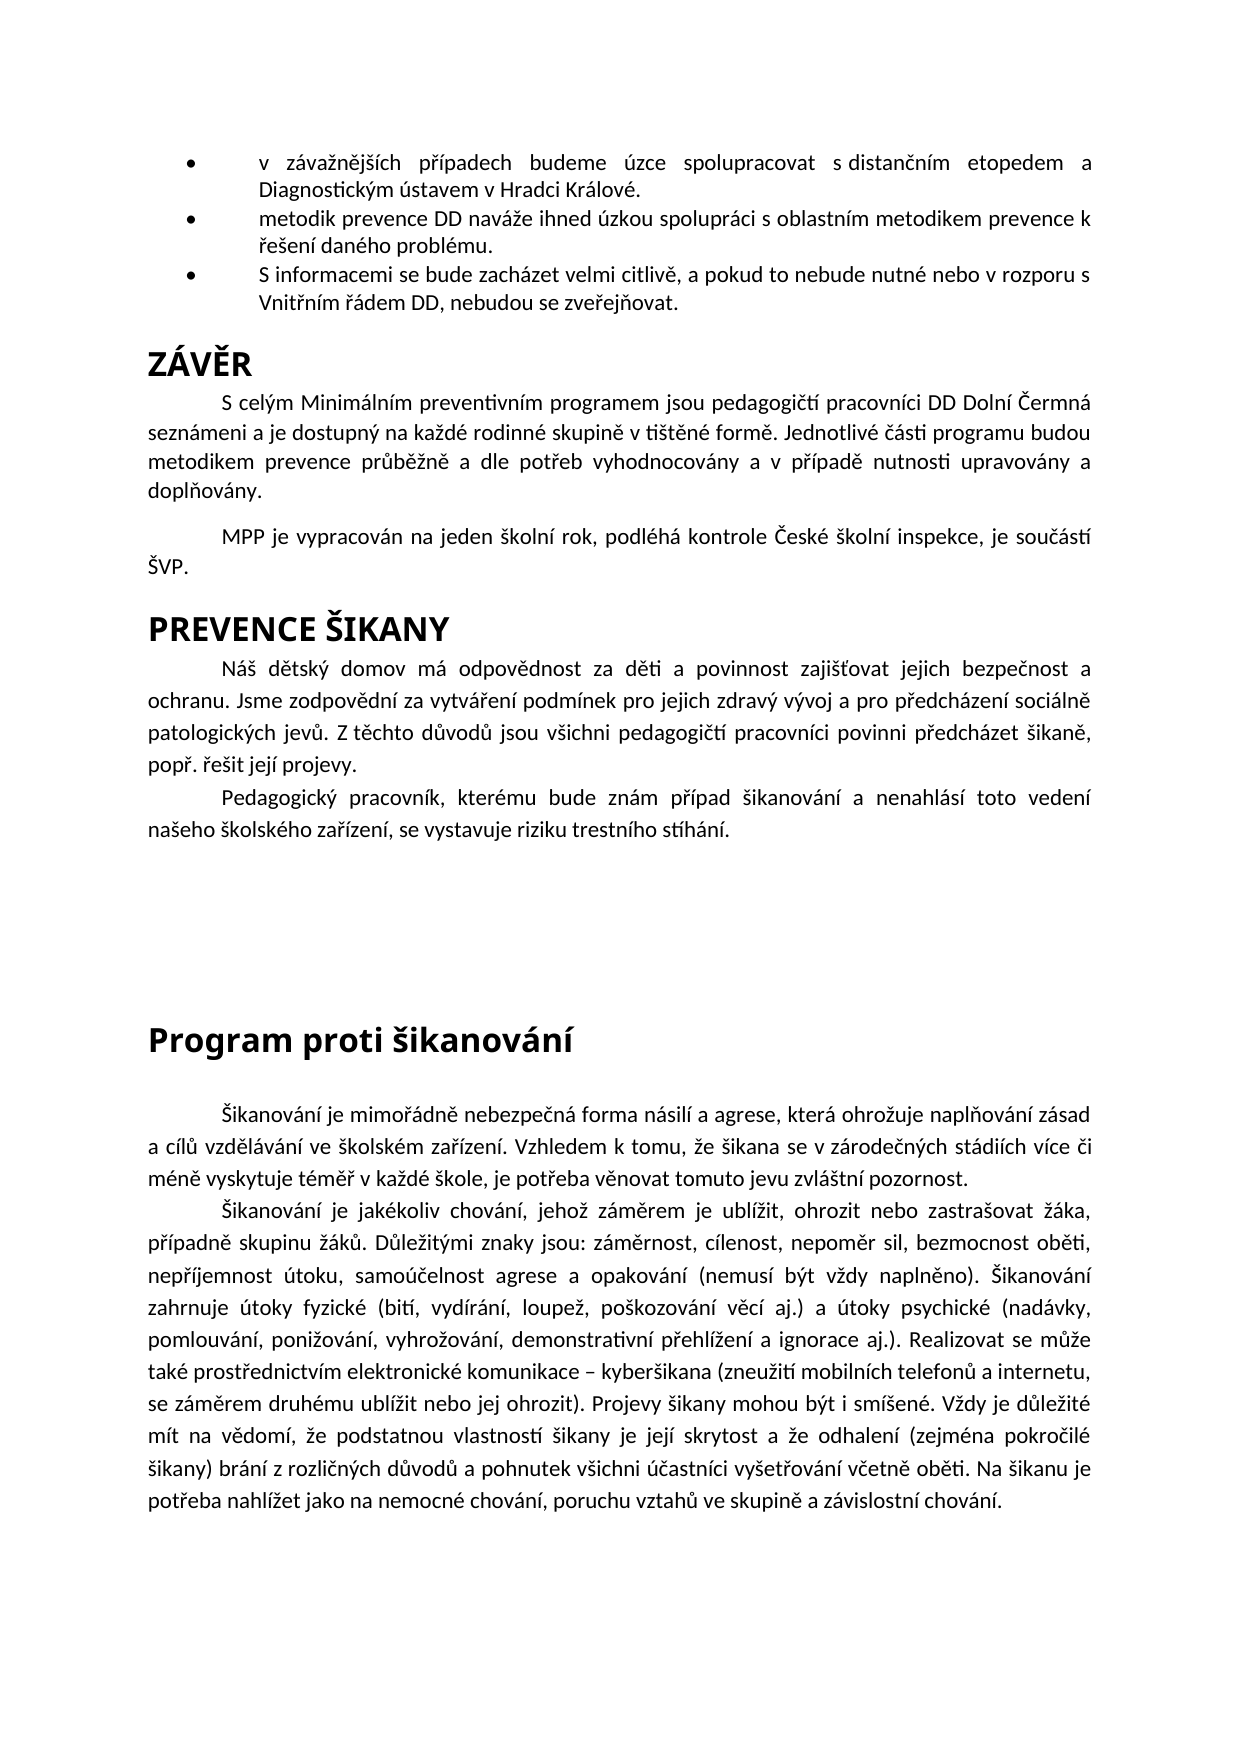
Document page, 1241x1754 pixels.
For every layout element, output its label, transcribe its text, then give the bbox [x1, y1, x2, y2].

text Šikanování je jakékoliv chování, jehož záměrem je ublížit, ohrozit nebo zastrašovat žáka, případně skupinu žáků. Důležitými znaky jsou: záměrnost, cílenost, nepoměr sil, bezmocnost oběti, nepříjemnost útoku, samoúčelnost agrese a opakování (nemusí být vždy naplněno). Šikanování zahrnuje útoky fyzické (bití, vydírání, loupež, poškozování věcí aj.) a útoky psychické (nadávky, pomlouvání, ponižování, vyhrožování, demonstrativní přehlížení a ignorace aj.). Realizovat se může také prostřednictvím elektronické komunikace – kyberšikana (zneužití mobilních telefonů a internetu, se záměrem druhému ublížit nebo jej ohrozit). Projevy šikany mohou být i smíšené. Vždy je důležité mít na vědomí, že podstatnou vlastností šikany je její skrytost a že odhalení (zejména pokročilé šikany) brání z rozličných důvodů a pohnutek všichni účastníci vyšetřování včetně oběti. Na šikanu je potřeba nahlížet jako na nemocné chování, poruchu vztahů ve skupině a závislostní chování. [148, 1196, 1093, 1514]
list v závažnějších případech budeme úzce spolupracovat s distančním etopedem a Diagnostickým ústavem v Hradci Králové. [185, 148, 1093, 204]
subtitle Program proti šikanování [148, 1017, 1093, 1063]
text MPP je vypracován na jeden školní rok, podléhá kontrole České školní inspekce, je součástí ŠVP. [148, 522, 1093, 580]
subtitle PREVENCE ŠIKANY [148, 606, 1093, 652]
list metodik prevence DD naváže ihned úzkou spolupráci s oblastním metodikem prevence k řešení daného problému. [185, 204, 1093, 260]
list S informacemi se bude zacházet velmi citlivě, a pokud to nebude nutné nebo v rozporu s Vnitřním řádem DD, nebudou se zveřejňovat. [185, 260, 1093, 316]
text Náš dětský domov má odpovědnost za děti a povinnost zajišťovat jejich bezpečnost a ochranu. Jsme zodpovědní za vytváření podmínek pro jejich zdravý vývoj a pro předcházení sociálně patologických jevů. Z těchto důvodů jsou všichni pedagogičtí pracovníci povinni předcházet šikaně, popř. řešit její projevy. [148, 654, 1093, 778]
subtitle ZÁVĚR [148, 341, 1093, 386]
text Šikanování je mimořádně nebezpečná forma násilí a agrese, která ohrožuje naplňování zásad a cílů vzdělávání ve školském zařízení. Vzhledem k tomu, že šikana se v zárodečných stádiích více či méně vyskytuje téměř v každé škole, je potřeba věnovat tomuto jevu zvláštní pozornost. [148, 1100, 1093, 1192]
text Pedagogický pracovník, kterému bude znám případ šikanování a nenahlásí toto vedení našeho školského zařízení, se vystavuje riziku trestního stíhání. [148, 783, 1093, 843]
text S celým Minimálním preventivním programem jsou pedagogičtí pracovníci DD Dolní Čermná seznámeni a je dostupný na každé rodinné skupině v tištěné formě. Jednotlivé části programu budou metodikem prevence průběžně a dle potřeb vyhodnocovány a v případě nutnosti upravovány a doplňovány. [148, 388, 1093, 504]
